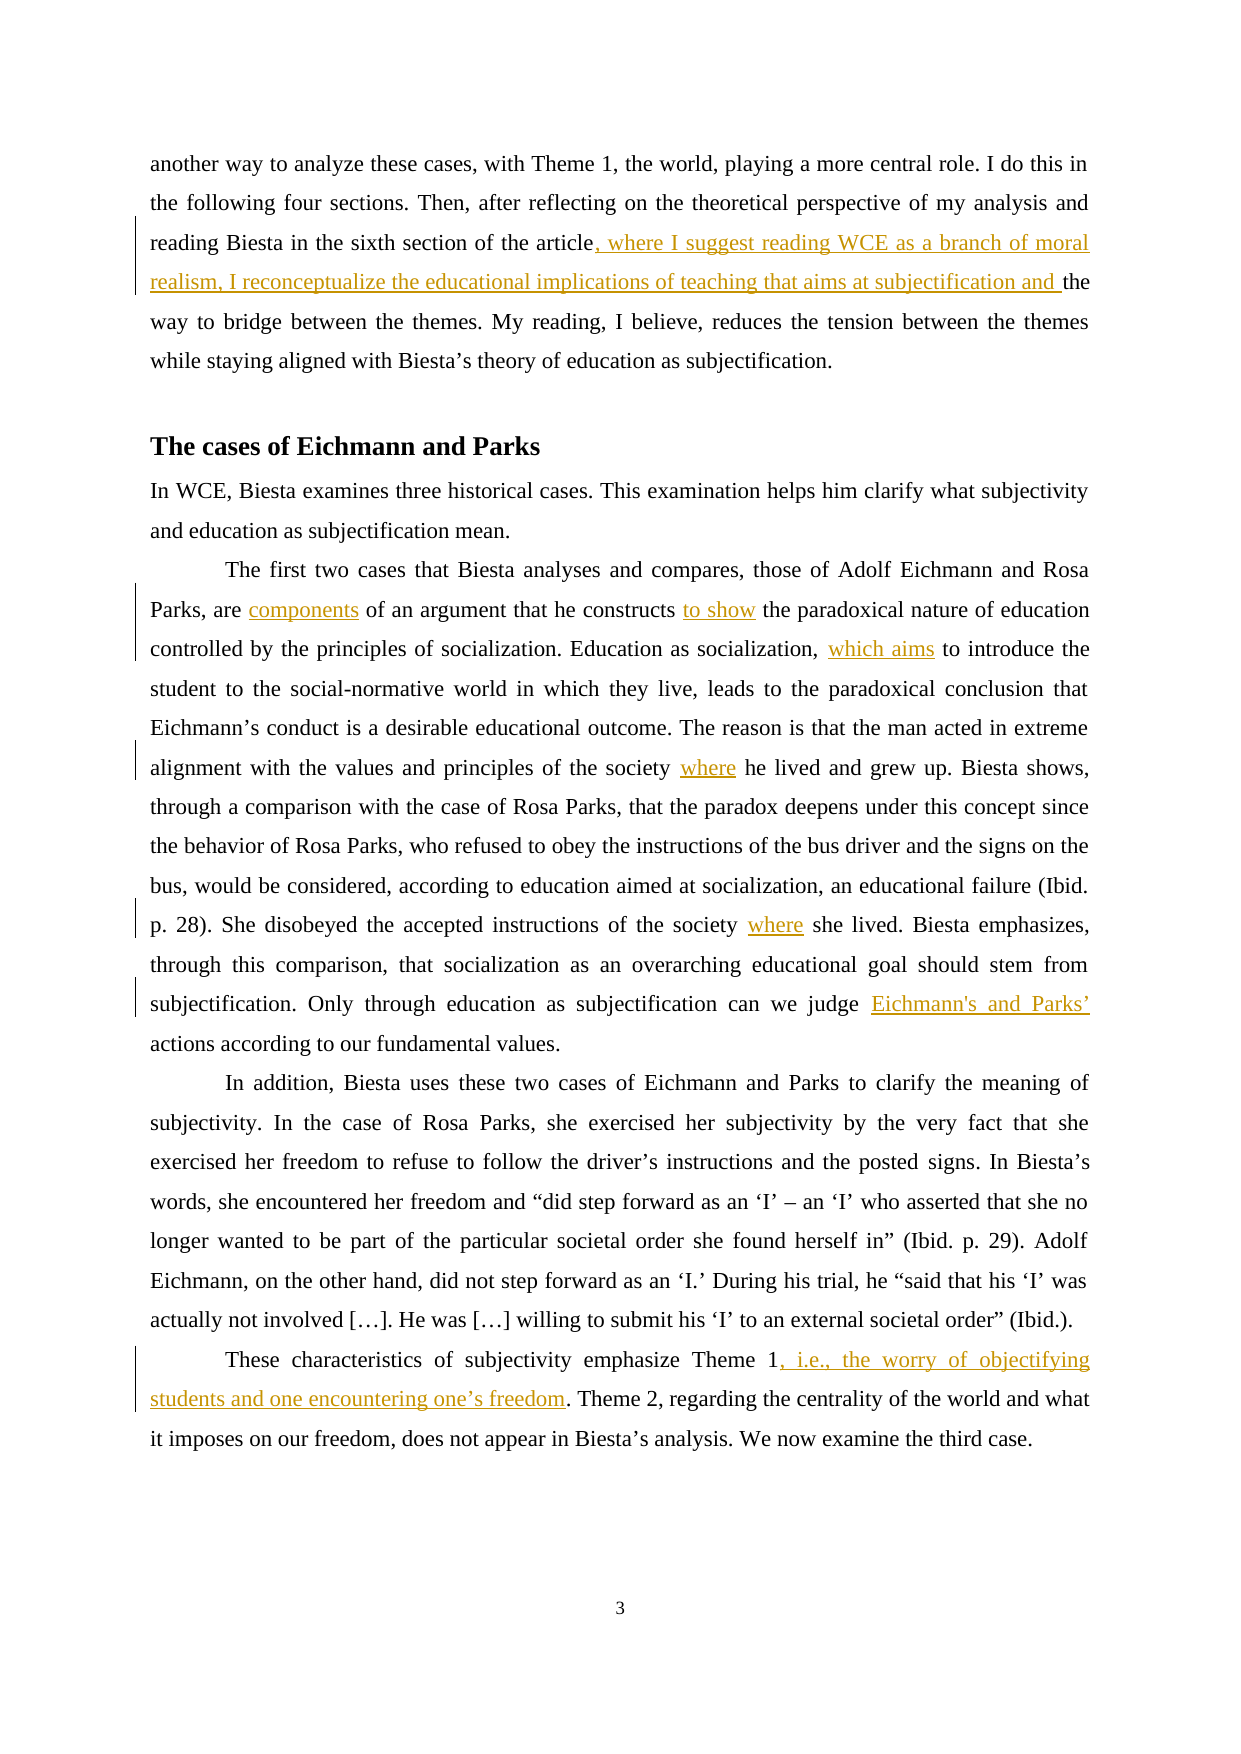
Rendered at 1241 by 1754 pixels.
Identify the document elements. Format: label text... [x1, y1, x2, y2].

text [150, 150, 1090, 374]
text In addition, Biesta uses these two cases of Eichmann and Parks to clarify the meaning of subjectivity. In the case of Rosa Parks, she exercised her subjectivity by the very fact that she exercised her freedom to refuse to follow the driver’s instructions and the posted signs. In Biesta’s words, she encountered her freedom and “did step forward as an ‘I’ – an ‘I’ who asserted that she no longer wanted to be part of the particular societal order she found herself in” (Ibid. p. 29). Adolf Eichmann, on the other hand, did not step forward as an ‘I.’ During his trial, he “said that his ‘I’ was actually not involved […]. He was […] willing to submit his ‘I’ to an external societal order” (Ibid.). [150, 1069, 1090, 1333]
text The cases of Eichmann and Parks [150, 431, 1090, 462]
text In WCE, Biesta examines three historical cases. This examination helps him clarify what subjectivity and education as subjectification mean. [150, 477, 1090, 543]
text The first two cases that Biesta analyses and compares, those of Adolf Eichmann and Rosa Parks, are of an argument that he constructs the paradoxical nature of education controlled by the principles of socialization. Education as socialization, to introduce the student to the social-normative world in which they live, leads to the paradoxical conclusion that Eichmann’s conduct is a desirable educational outcome. The reason is that the man acted in extreme alignment with the values and principles of the society he lived and grew up. Biesta shows, through a comparison with the case of Rosa Parks, that the paradox deepens under this concept since the behavior of Rosa Parks, who refused to obey the instructions of the bus driver and the signs on the bus, would be considered, according to education aimed at socialization, an educational failure (Ibid. p. 28). She disobeyed the accepted instructions of the society she lived. Biesta emphasizes, through this comparison, that socialization as an overarching educational goal should stem from subjectification. Only through education as subjectification can we judge actions according to our fundamental values. [150, 556, 1090, 1056]
text These characteristics of subjectivity emphasize Theme 1. Theme 2, regarding the centrality of the world and what it imposes on our freedom, does not appear in Biesta’s analysis. We now examine the third case. [150, 1346, 1090, 1451]
